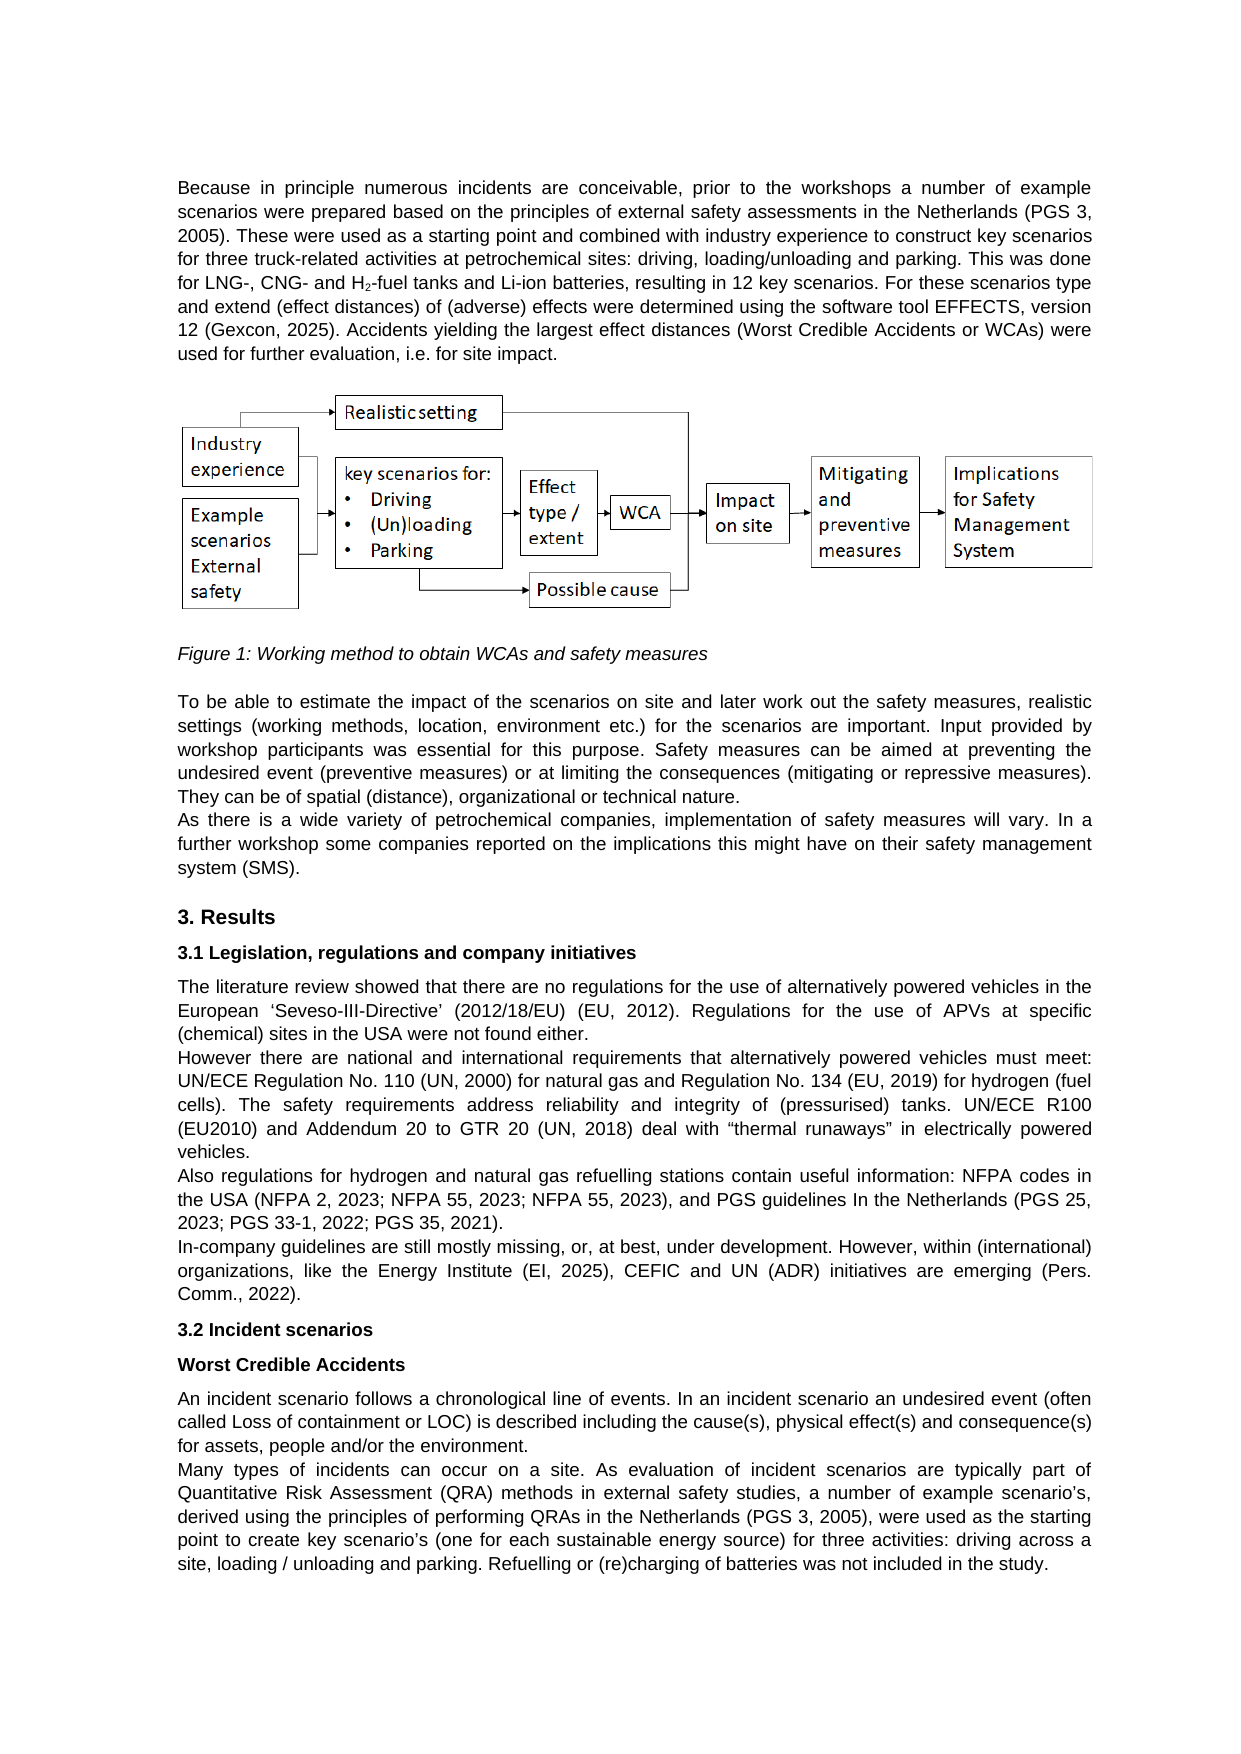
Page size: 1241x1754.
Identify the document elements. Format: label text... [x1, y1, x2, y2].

text Many types of incidents can occur on a site. As evaluation of incident scenarios are typically part of Quantitative Risk Assessment (QRA) methods in external safety studies, a number of example scenario’s, derived using the principles of performing QRAs in the Netherlands (PGS 3, 2005), were used as the starting point to create key scenario’s (one for each sustainable energy source) for three activities: driving across a site, loading / unloading and parking. Refuelling or (re)charging of batteries was not included in the study. [177, 1458, 1092, 1574]
text The literature review showed that there are no regulations for the use of alternatively powered vehicles in the European ‘Seveso-III-Directive’ (2012/18/EU) (EU, 2012). Regulations for the use of APVs at specific (chemical) sites in the USA were not found either. [177, 976, 1092, 1044]
text However there are national and international requirements that alternatively powered vehicles must meet: UN/ECE Regulation No. 110 (UN, 2000) for natural gas and Regulation No. 134 (EU, 2019) for hydrogen (fuel cells). The safety requirements address reliability and integrity of (pressurised) tanks. UN/ECE R100 (EU2010) and Addendum 20 to GTR 20 (UN, 2018) deal with “thermal runaways” in electrically powered vehicles. [177, 1047, 1092, 1163]
text Figure 1: Working method to obtain WCAs and safety measures [177, 642, 1092, 664]
text As there is a wide variety of petrochemical companies, implementation of safety measures will vary. In a further workshop some companies reported on the implications this might have on their safety management system (SMS). [177, 809, 1092, 878]
subtitle Incident scenarios [177, 1319, 1092, 1341]
subtitle Results [177, 905, 1092, 929]
text In-company guidelines are still mostly missing, or, at best, under development. However, within (international) organizations, like the Energy Institute (EI, 2025), CEFIC and UN (ADR) initiatives are emerging (Pers. Comm., 2022). [177, 1236, 1092, 1305]
text Also regulations for hydrogen and natural gas refuelling stations contain useful information: NFPA codes in the USA (NFPA 2, 2023; NFPA 55, 2023; NFPA 55, 2023), and PGS guidelines In the Netherlands (PGS 25, 2023; PGS 33-1, 2022; PGS 35, 2021). [177, 1165, 1092, 1234]
picture [177, 391, 1093, 616]
text Because in principle numerous incidents are conceivable, prior to the workshops a number of example scenarios were prepared based on the principles of external safety assessments in the Netherlands (PGS 3, 2005). These were used as a starting point and combined with industry experience to construct key scenarios for three truck-related activities at petrochemical sites: driving, loading/unloading and parking. This was done for LNG-, CNG- and H2-fuel tanks and Li-ion batteries, resulting in 12 key scenarios. For these scenarios type and extend (effect distances) of (adverse) effects were determined using the software tool EFFECTS, version 12 (Gexcon, 2025). Accidents yielding the largest effect distances (Worst Credible Accidents or WCAs) were used for further evaluation, i.e. for site impact. [177, 177, 1092, 364]
text To be able to estimate the impact of the scenarios on site and later work out the safety measures, realistic settings (working methods, location, environment etc.) for the scenarios are important. Input provided by workshop participants was essential for this purpose. Safety measures can be aimed at preventing the undesired event (preventive measures) or at limiting the consequences (mitigating or repressive measures). They can be of spatial (distance), organizational or technical nature. [177, 691, 1092, 807]
subtitle Legislation, regulations and company initiatives [177, 942, 1092, 963]
subtitle Worst Credible Accidents [177, 1353, 1092, 1375]
text An incident scenario follows a chronological line of events. In an incident scenario an undesired event (often called Loss of containment or LOC) is described including the cause(s), physical effect(s) and consequence(s) for assets, people and/or the environment. [177, 1387, 1092, 1456]
